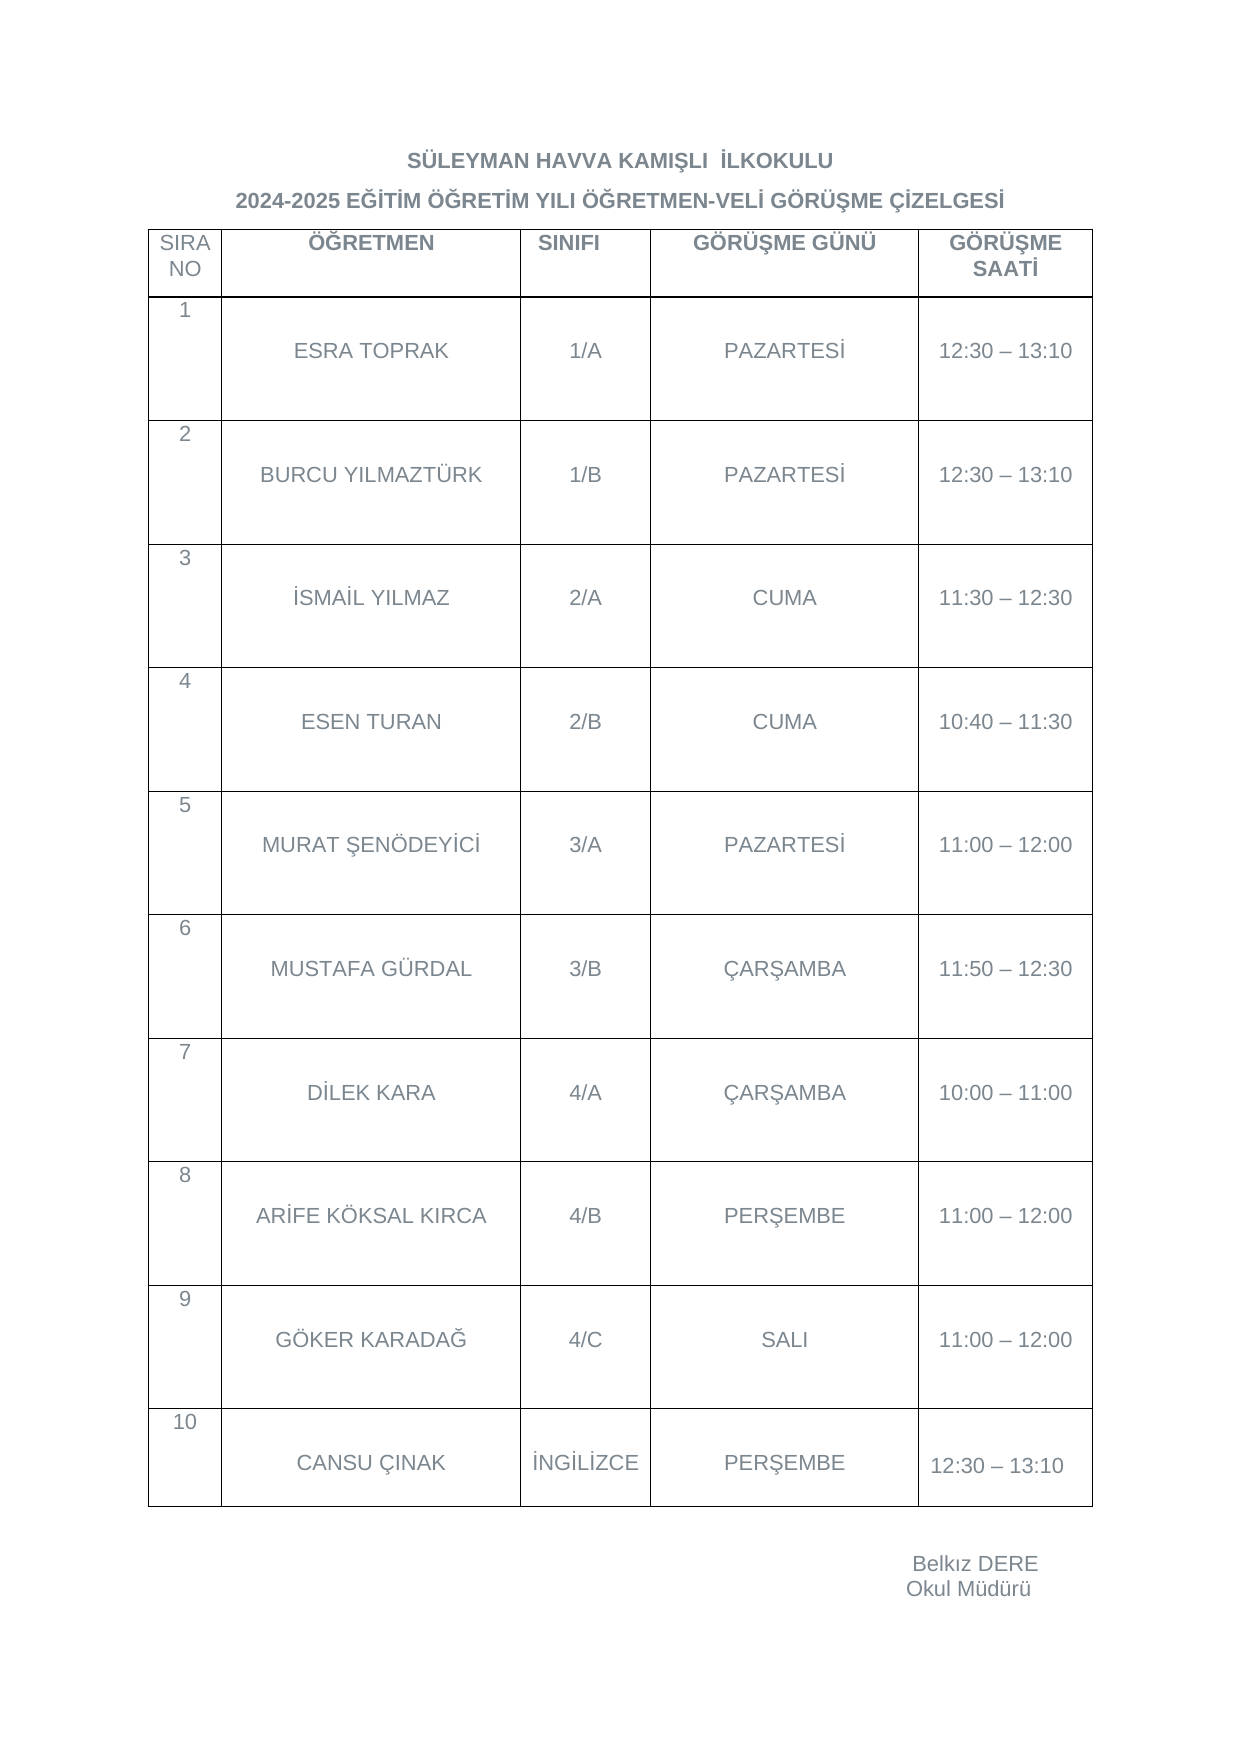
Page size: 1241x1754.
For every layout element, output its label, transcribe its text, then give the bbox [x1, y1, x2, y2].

table_cell İSMAİL YILMAZ [222, 545, 520, 667]
text 2024-2025 EĞİTİM ÖĞRETİM YILI ÖĞRETMEN-VELİ GÖRÜŞME ÇİZELGESİ [148, 188, 1093, 214]
table_cell BURCU YILMAZTÜRK [222, 421, 520, 543]
table_header GÖRÜŞME SAATİ [919, 230, 1092, 296]
table_cell PERŞEMBE [651, 1162, 918, 1285]
table_cell CUMA [651, 668, 918, 791]
table_cell CANSU ÇINAK [222, 1409, 520, 1506]
table_header GÖRÜŞME GÜNÜ [651, 230, 918, 296]
table_cell ÇARŞAMBA [651, 915, 918, 1038]
table_cell PAZARTESİ [651, 298, 918, 420]
table_cell 8 [149, 1162, 221, 1285]
table_cell 11:00 – 12:00 [919, 1162, 1092, 1285]
table_cell MUSTAFA GÜRDAL [222, 915, 520, 1038]
table_cell 4/B [521, 1162, 650, 1285]
table_cell 1/A [521, 298, 650, 420]
table_cell ESEN TURAN [222, 668, 520, 791]
table_cell PAZARTESİ [651, 792, 918, 914]
table_cell İNGİLİZCE [521, 1409, 650, 1506]
table_cell 11:00 – 12:00 [919, 792, 1092, 914]
table_cell CUMA [651, 545, 918, 667]
table_header SINIFI [521, 230, 650, 296]
table_cell 2/A [521, 545, 650, 667]
table_cell 4 [149, 668, 221, 791]
table_cell 6 [149, 915, 221, 1038]
table_cell 4/C [521, 1286, 650, 1408]
table_cell 3/B [521, 915, 650, 1038]
table_cell 2/B [521, 668, 650, 791]
table_cell 10:00 – 11:00 [919, 1039, 1092, 1161]
table_cell ÇARŞAMBA [651, 1039, 918, 1161]
table_cell MURAT ŞENÖDEYİCİ [222, 792, 520, 914]
table_cell 3/A [521, 792, 650, 914]
table_cell 5 [149, 792, 221, 914]
table_cell 12:30 – 13:10 [919, 298, 1092, 420]
table_cell 11:00 – 12:00 [919, 1286, 1092, 1408]
table_cell 12:30 – 13:10 [919, 421, 1092, 543]
table_cell 10 [149, 1409, 221, 1506]
table_cell 9 [149, 1286, 221, 1408]
table_cell 11:30 – 12:30 [919, 545, 1092, 667]
table_header ÖĞRETMEN [222, 230, 520, 296]
table_cell DİLEK KARA [222, 1039, 520, 1161]
table_cell 4/A [521, 1039, 650, 1161]
table_cell SALI [651, 1286, 918, 1408]
text Belkız DERE Okul Müdürü [148, 1551, 1093, 1601]
table_cell 2 [149, 421, 221, 543]
table_header SIRA NO [149, 230, 221, 296]
table_cell 10:40 – 11:30 [919, 668, 1092, 791]
table_cell ARİFE KÖKSAL KIRCA [222, 1162, 520, 1285]
text SÜLEYMAN HAVVA KAMIŞLI İLKOKULU [148, 148, 1093, 173]
table_cell 1/B [521, 421, 650, 543]
table_cell 11:50 – 12:30 [919, 915, 1092, 1038]
table_cell PAZARTESİ [651, 421, 918, 543]
table_cell 7 [149, 1039, 221, 1161]
table_cell PERŞEMBE [651, 1409, 918, 1506]
table_cell GÖKER KARADAĞ [222, 1286, 520, 1408]
table_cell 12:30 – 13:10 [919, 1409, 1092, 1506]
table_cell 3 [149, 545, 221, 667]
table_cell 1 [149, 298, 221, 420]
table_cell ESRA TOPRAK [222, 298, 520, 420]
